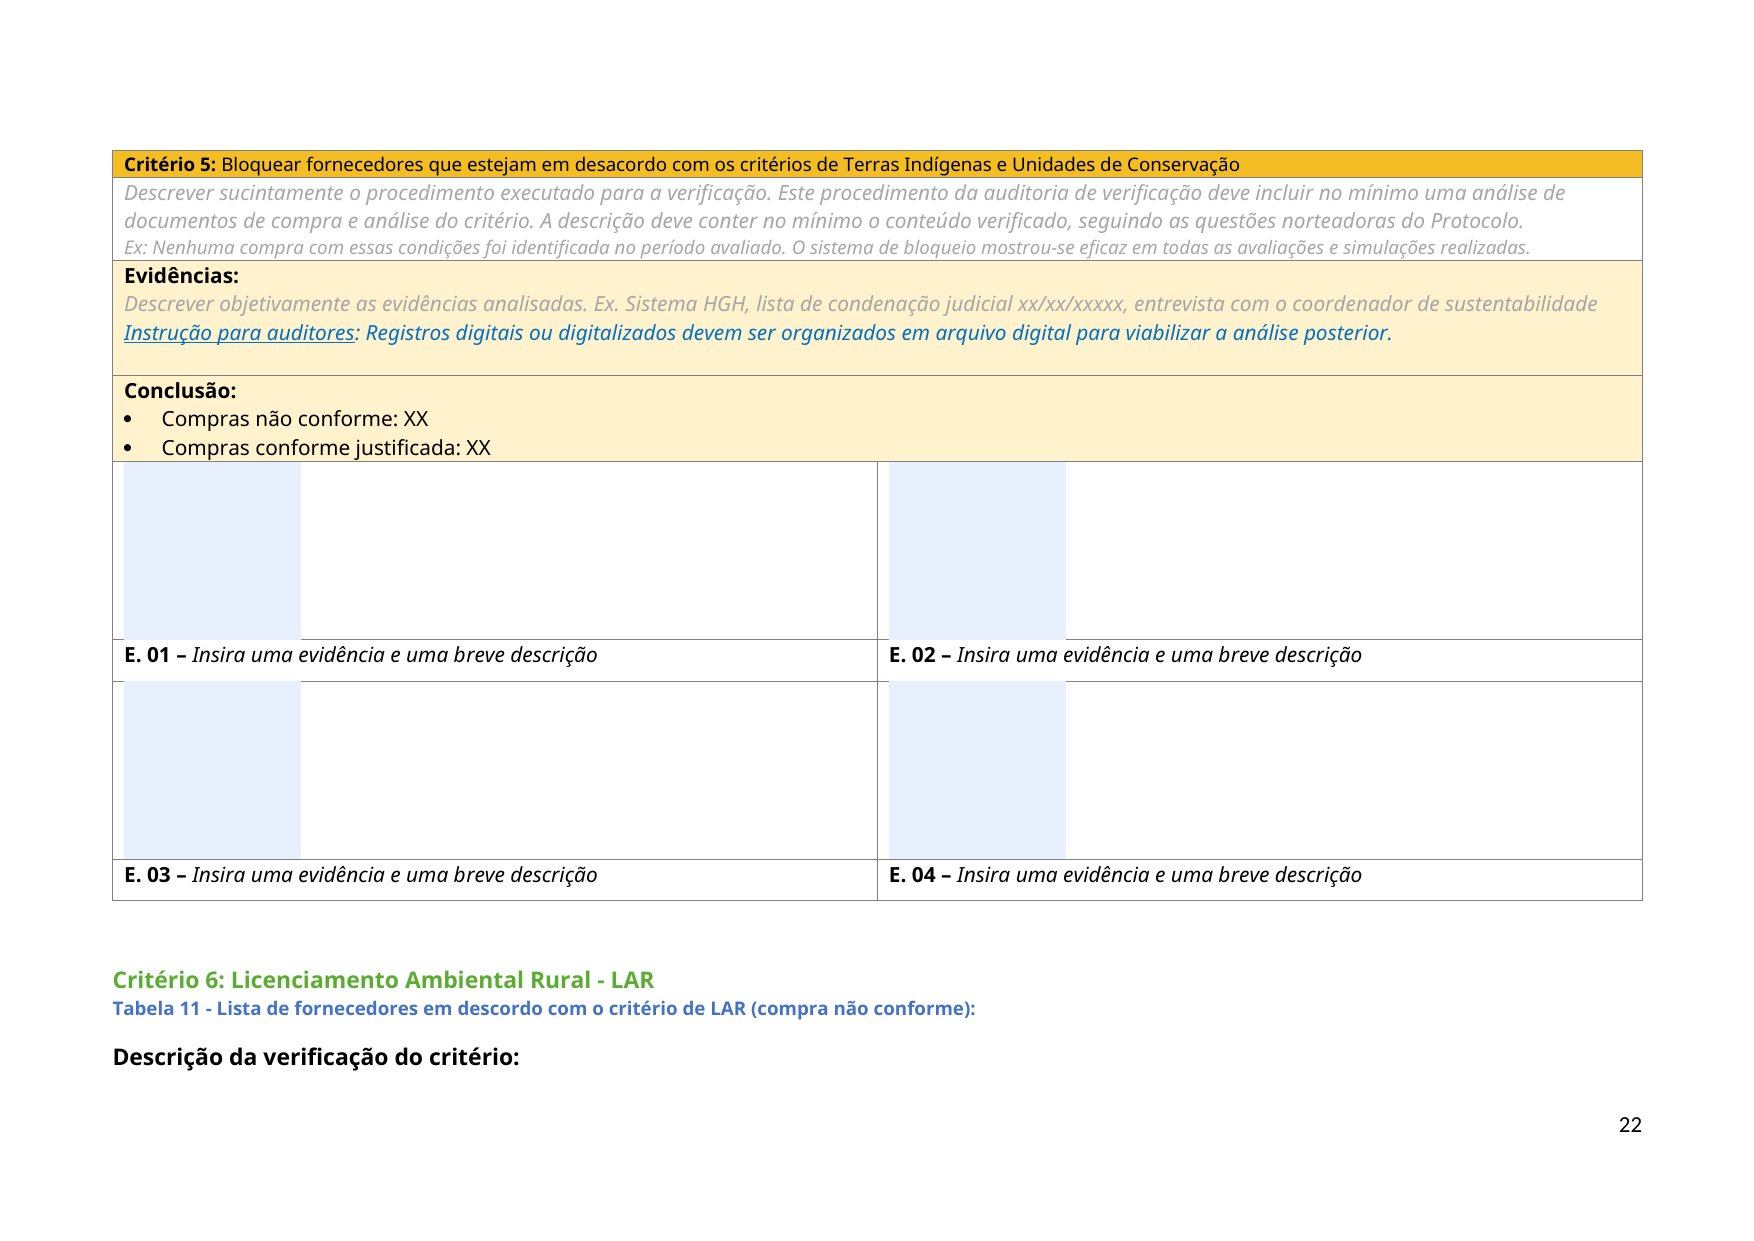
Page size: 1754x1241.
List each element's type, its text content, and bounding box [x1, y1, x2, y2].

table_cell Conclusão: Compras não conforme: XX Compras conforme justificada: XX [113, 376, 1642, 461]
table_cell Descrever sucintamente o procedimento executado para a verificação. Este procedimento da auditoria de verificação deve incluir no mínimo uma análise de documentos de compra e análise do critério. A descrição deve conter no mínimo o conteúdo verificado, seguindo as questões norteadoras do Protocolo. Ex: Nenhuma compra com essas condições foi identificada no período avaliado. O sistema de bloqueio mostrou-se eficaz em todas as avaliações e simulações realizadas. [113, 178, 1642, 260]
picture [123, 681, 302, 859]
table_cell E. 01 – Insira uma evidência e uma breve descrição [113, 640, 877, 681]
table_cell Evidências: Descrever objetivamente as evidências analisadas. Ex. Sistema HGH, lista de condenação judicial xx/xx/xxxxx, entrevista com o coordenador de sustentabilidade Instrução para auditores: Registros digitais ou digitalizados devem ser organizados em arquivo digital para viabilizar a análise posterior. [113, 261, 1642, 375]
table_cell E. 04 – Insira uma evidência e uma breve descrição [878, 860, 1642, 900]
text Tabela 11 - Lista de fornecedores em descordo com o critério de LAR (compra não conforme): [112, 995, 1642, 1020]
picture [888, 681, 1066, 859]
picture [888, 462, 1066, 640]
table_cell E. 02 – Insira uma evidência e uma breve descrição [878, 640, 1642, 681]
picture [123, 462, 302, 640]
table_header Critério 5: Bloquear fornecedores que estejam em desacordo com os critérios de Terras Indígenas e Unidades de Conservação [113, 151, 1642, 177]
table_cell E. 03 – Insira uma evidência e uma breve descrição [113, 860, 877, 900]
subtitle Critério 6: Licenciamento Ambiental Rural - LAR [112, 964, 1642, 995]
text Descrição da verificação do critério: [112, 1041, 1642, 1072]
